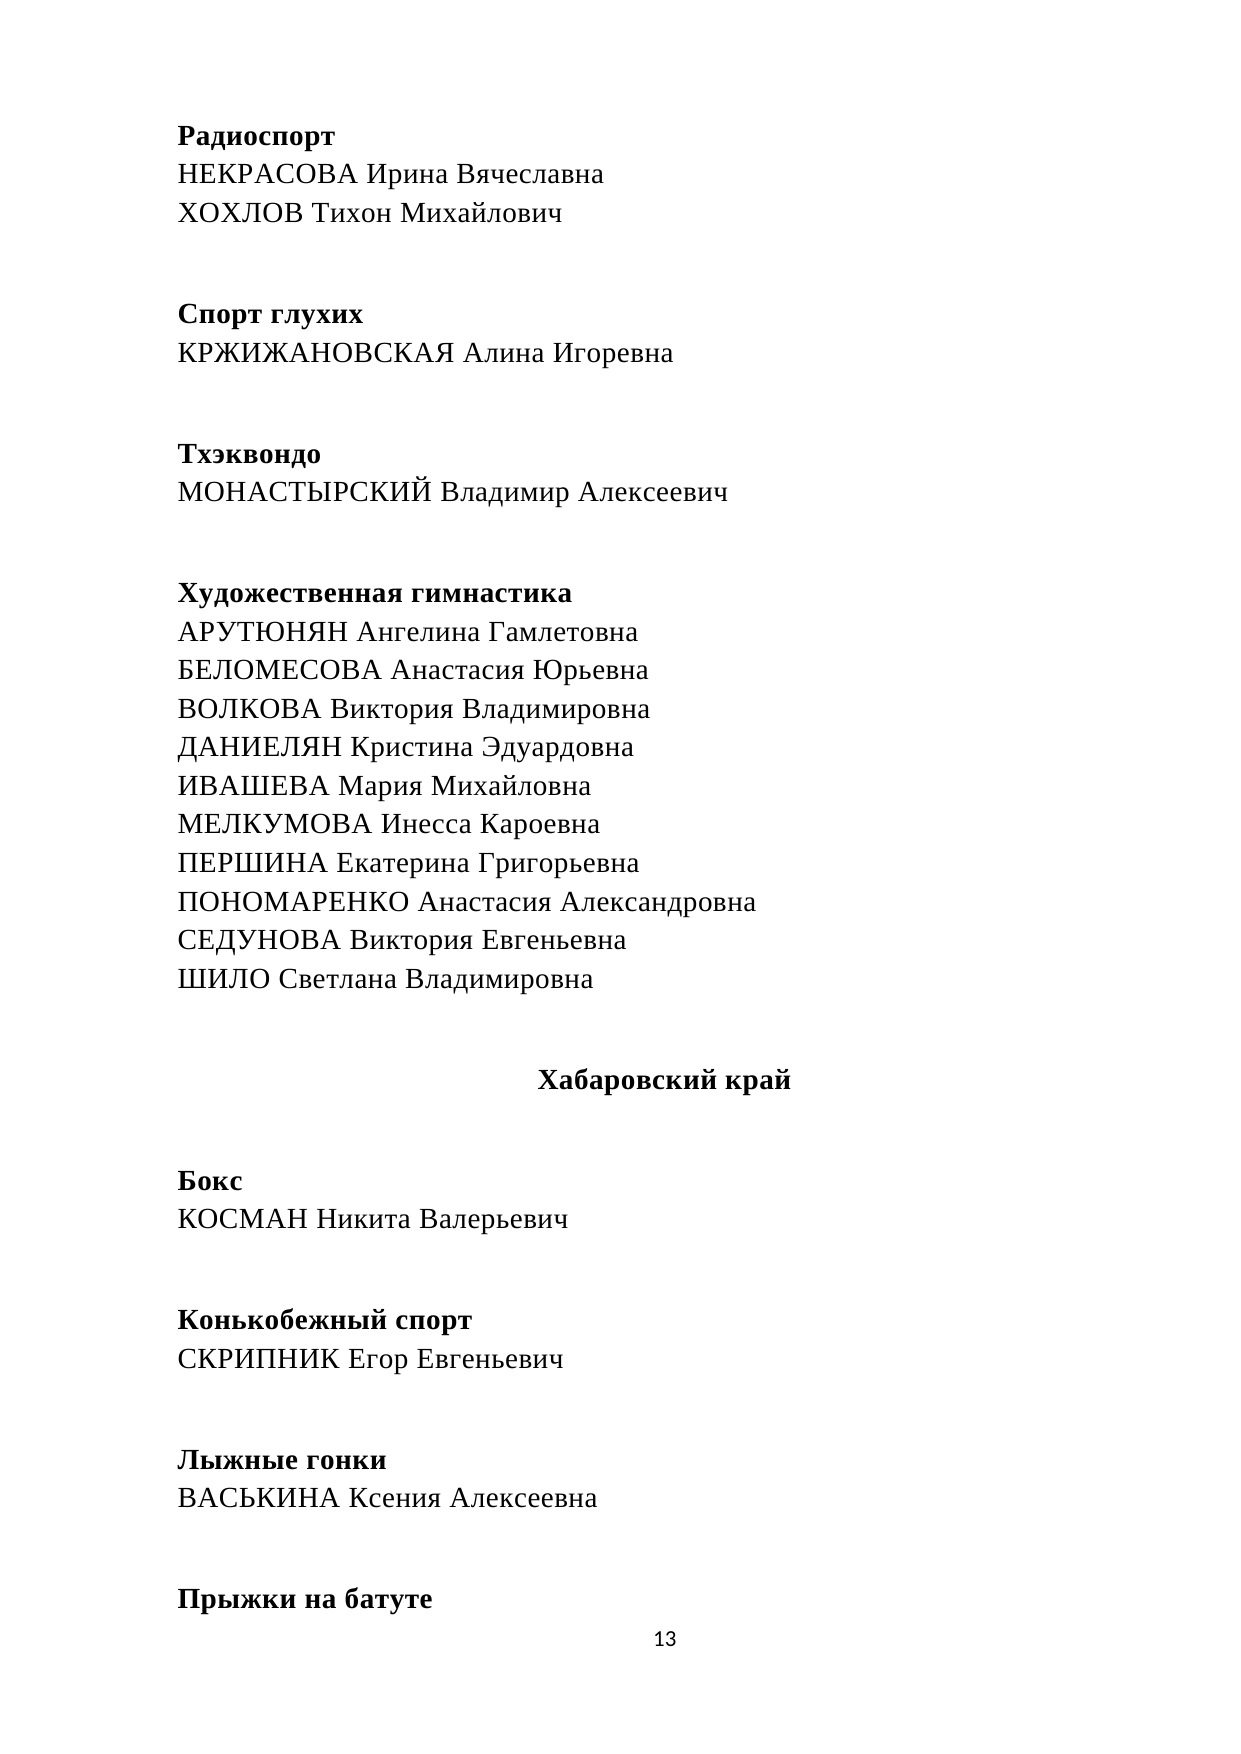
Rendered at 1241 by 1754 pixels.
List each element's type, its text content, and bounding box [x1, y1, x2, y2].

text Радиоспорт [177, 118, 1152, 152]
text Хабаровский край [177, 1062, 1152, 1095]
text ХОХЛОВ Тихон Михайлович [177, 195, 1152, 229]
text МЕЛКУМОВА Инесса Кароевна [177, 807, 1152, 840]
text ИВАШЕВА Мария Михайловна [177, 768, 1152, 802]
text СКРИПНИК Егор Евгеньевич [177, 1341, 1152, 1374]
text БЕЛОМЕСОВА Анастасия Юрьевна [177, 652, 1152, 686]
text Тхэквондо [177, 436, 1152, 469]
text МОНАСТЫРСКИЙ Владимир Алексеевич [177, 474, 1152, 508]
text КОСМАН Никита Валерьевич [177, 1201, 1152, 1235]
text НЕКРАСОВА Ирина Вячеславна [177, 157, 1152, 190]
text ВАСЬКИНА Ксения Алексеевна [177, 1481, 1152, 1514]
text ПОНОМАРЕНКО Анастасия Александровна [177, 884, 1152, 917]
text Конькобежный спорт [177, 1302, 1152, 1336]
text Спорт глухих [177, 296, 1152, 330]
text Бокс [177, 1163, 1152, 1196]
text Прыжки на батуте [177, 1582, 1152, 1615]
text СЕДУНОВА Виктория Евгеньевна [177, 922, 1152, 956]
text КРЖИЖАНОВСКАЯ Алина Игоревна [177, 335, 1152, 368]
text ДАНИЕЛЯН Кристина Эдуардовна [177, 729, 1152, 763]
text Художественная гимнастика [177, 575, 1152, 609]
text ВОЛКОВА Виктория Владимировна [177, 691, 1152, 724]
text ШИЛО Светлана Владимировна [177, 961, 1152, 994]
text Лыжные гонки [177, 1442, 1152, 1476]
text ПЕРШИНА Екатерина Григорьевна [177, 845, 1152, 879]
text АРУТЮНЯН Ангелина Гамлетовна [177, 614, 1152, 647]
